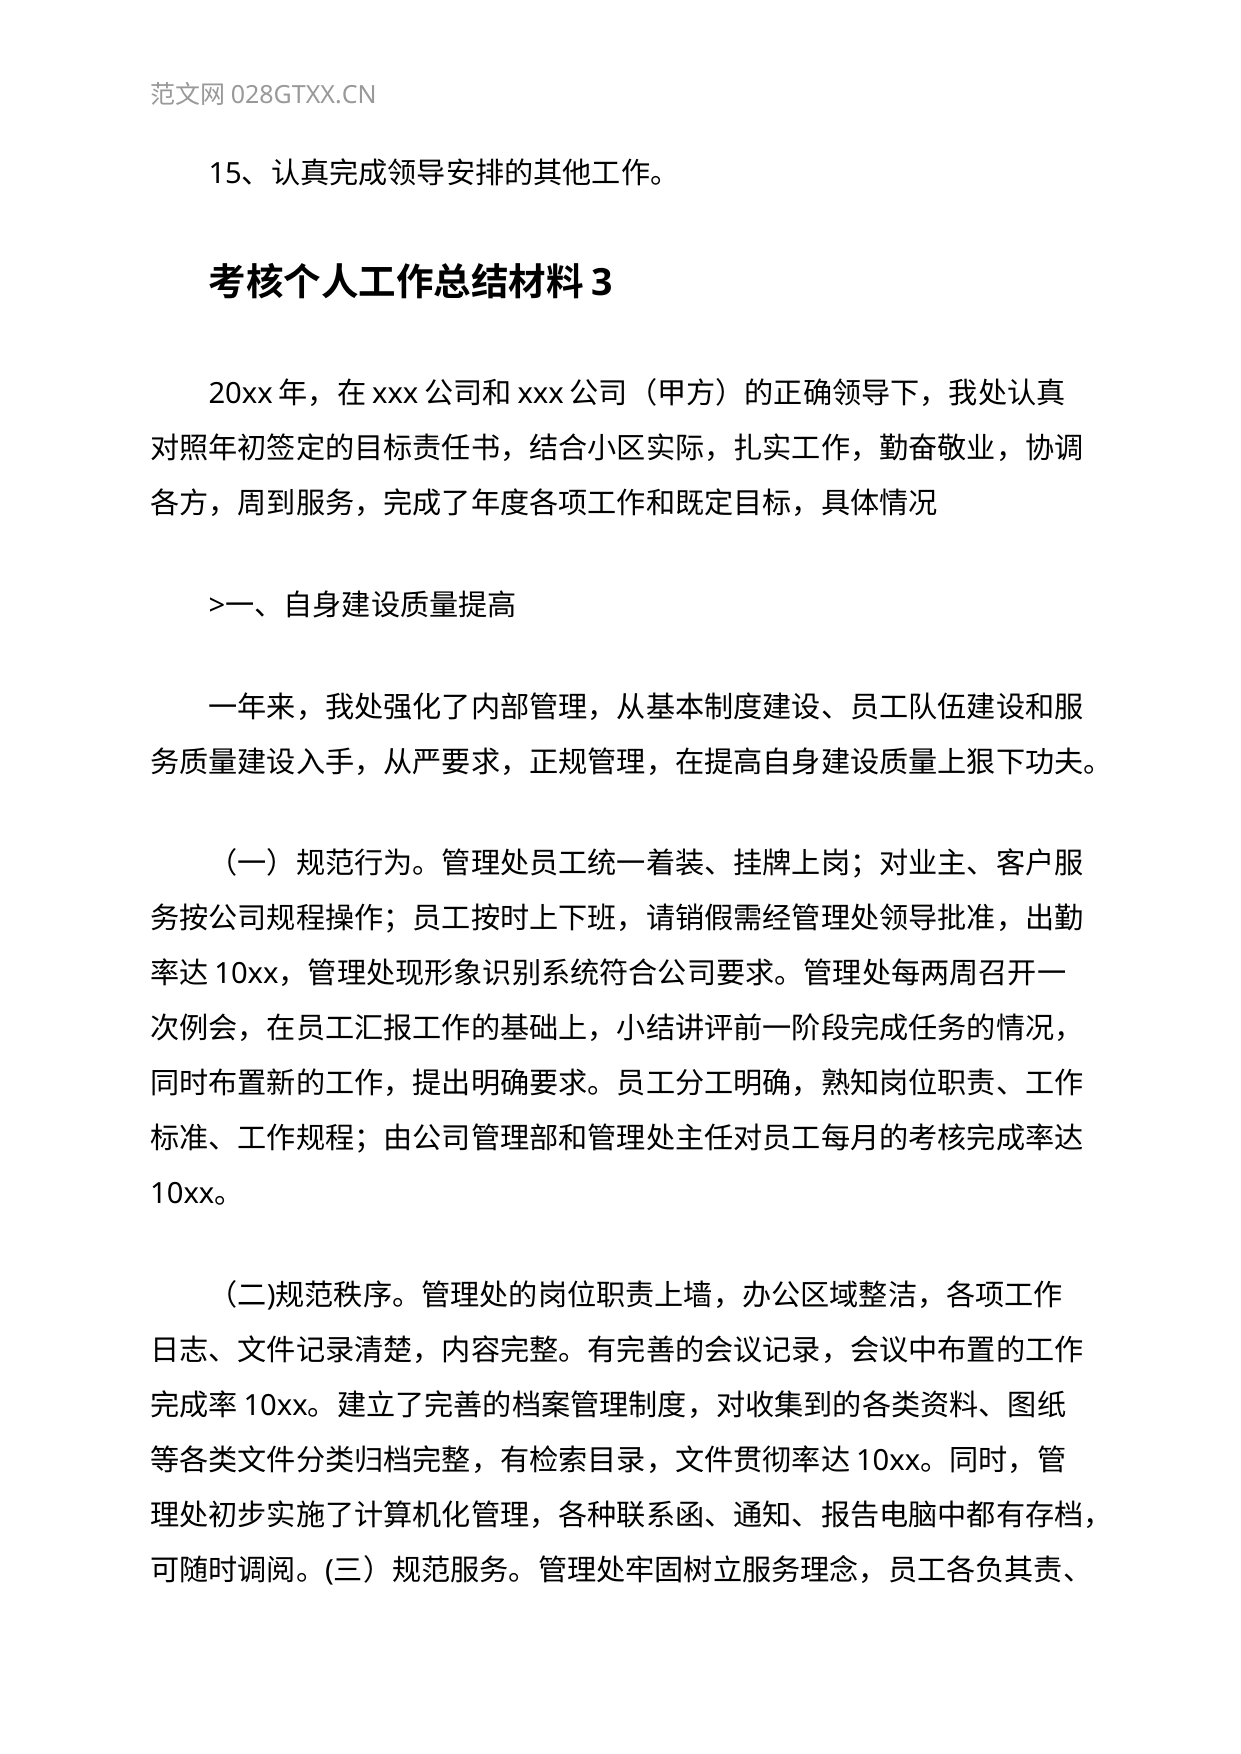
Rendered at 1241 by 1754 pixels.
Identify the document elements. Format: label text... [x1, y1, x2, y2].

text 考核个人工作总结材料3 [150, 252, 1090, 306]
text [150, 1271, 1090, 1588]
text 一年来，我处强化了内部管理，从基本制度建设、员工队伍建设和服务质量建设入手，从严要求，正规管理，在提高自身建设质量上狠下功夫。 [150, 683, 1090, 780]
text 20xx年，在xxx公司和xxx公司（甲方）的正确领导下，我处认真对照年初签定的目标责任书，结合小区实际，扎实工作，勤奋敬业，协调各方，周到服务，完成了年度各项工作和既定目标，具体情况 [150, 369, 1090, 522]
text 15、认真完成领导安排的其他工作。 [150, 150, 1090, 192]
text >一、自身建设质量提高 [150, 581, 1090, 624]
text （一）规范行为。管理处员工统一着装、挂牌上岗；对业主、客户服务按公司规程操作；员工按时上下班，请销假需经管理处领导批准，出勤率达10xx，管理处现形象识别系统符合公司要求。管理处每两周召开一次例会，在员工汇报工作的基础上，小结讲评前一阶段完成任务的情况，同时布置新的工作，提出明确要求。员工分工明确，熟知岗位职责、工作标准、工作规程；由公司管理部和管理处主任对员工每月的考核完成率达10xx。 [150, 840, 1090, 1212]
